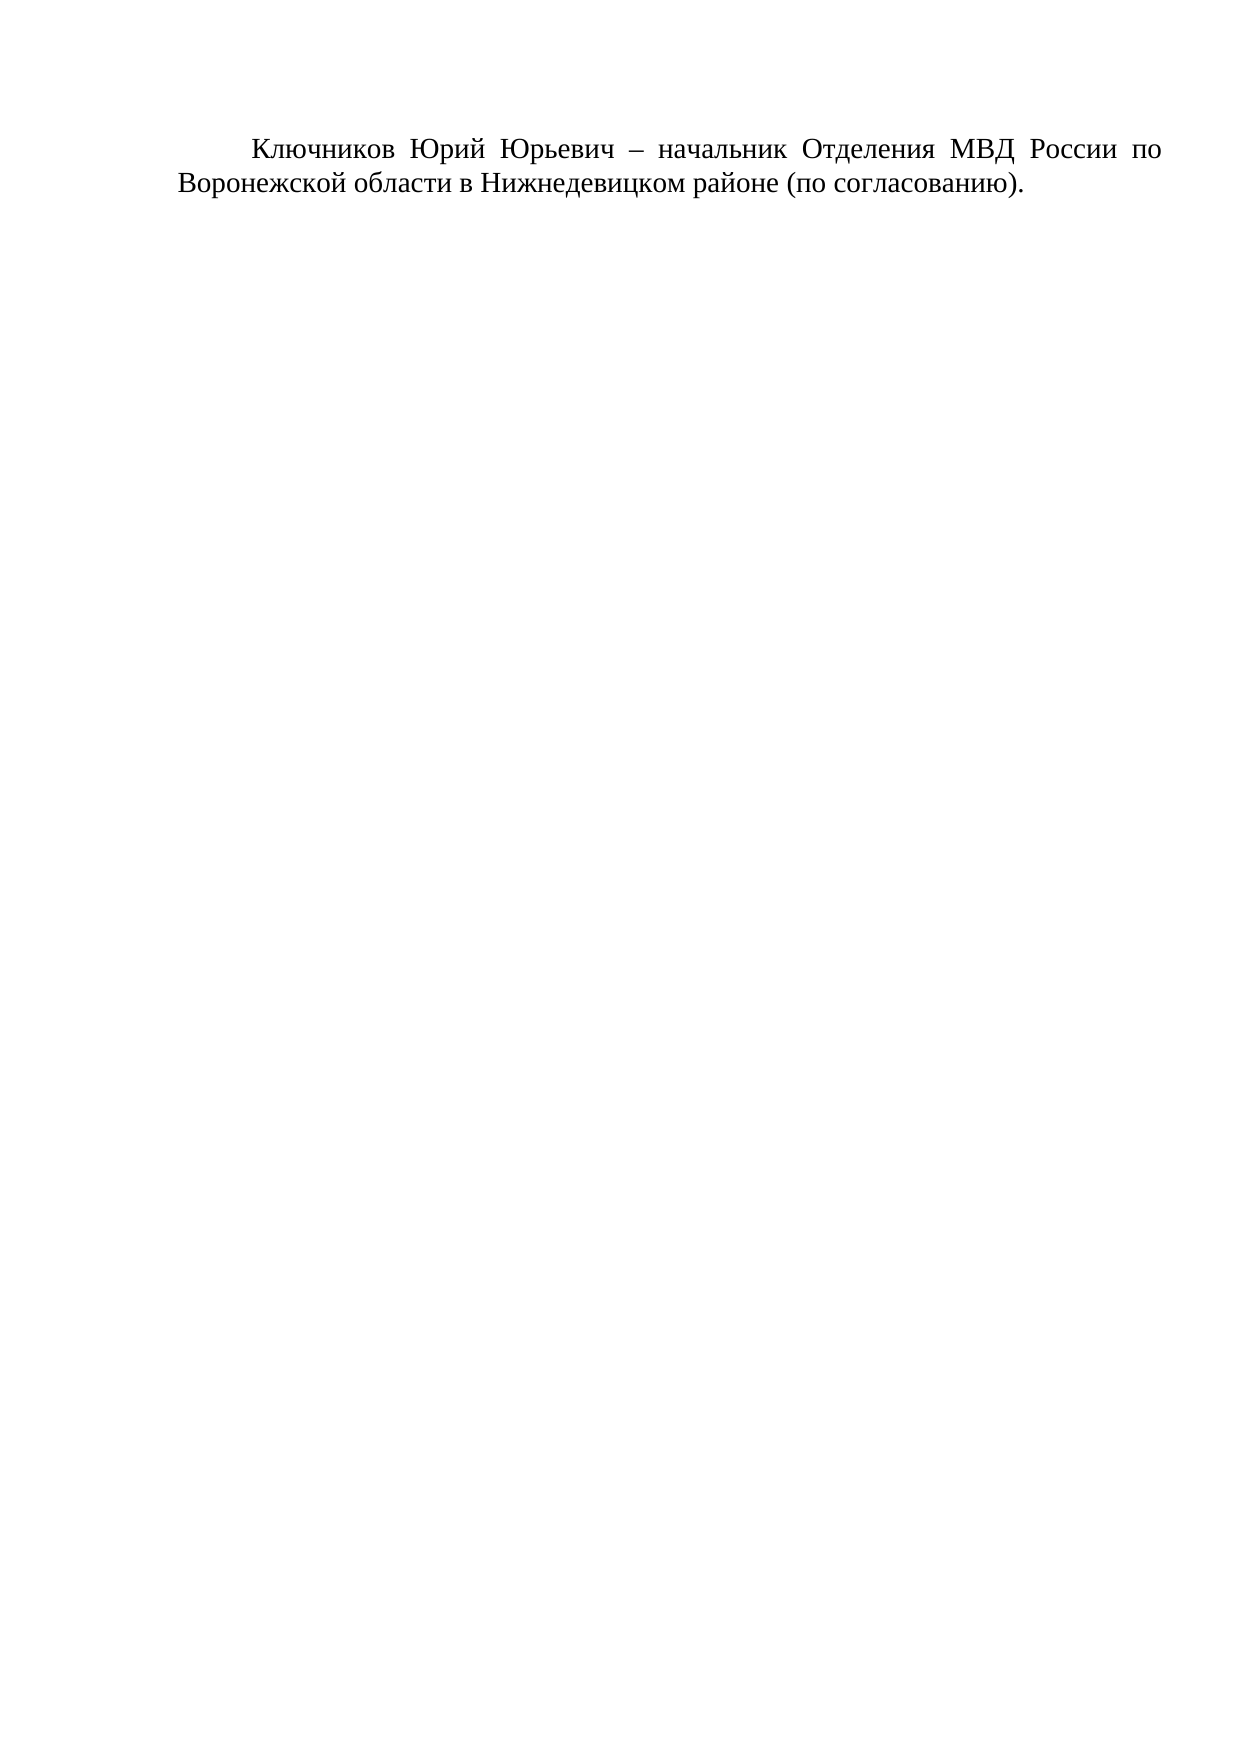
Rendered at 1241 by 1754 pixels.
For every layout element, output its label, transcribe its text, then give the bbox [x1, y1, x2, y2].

text Ключников Юрий Юрьевич – начальник Отделения МВД России по Воронежской области в Нижнедевицком районе (по согласованию). [177, 131, 1163, 198]
